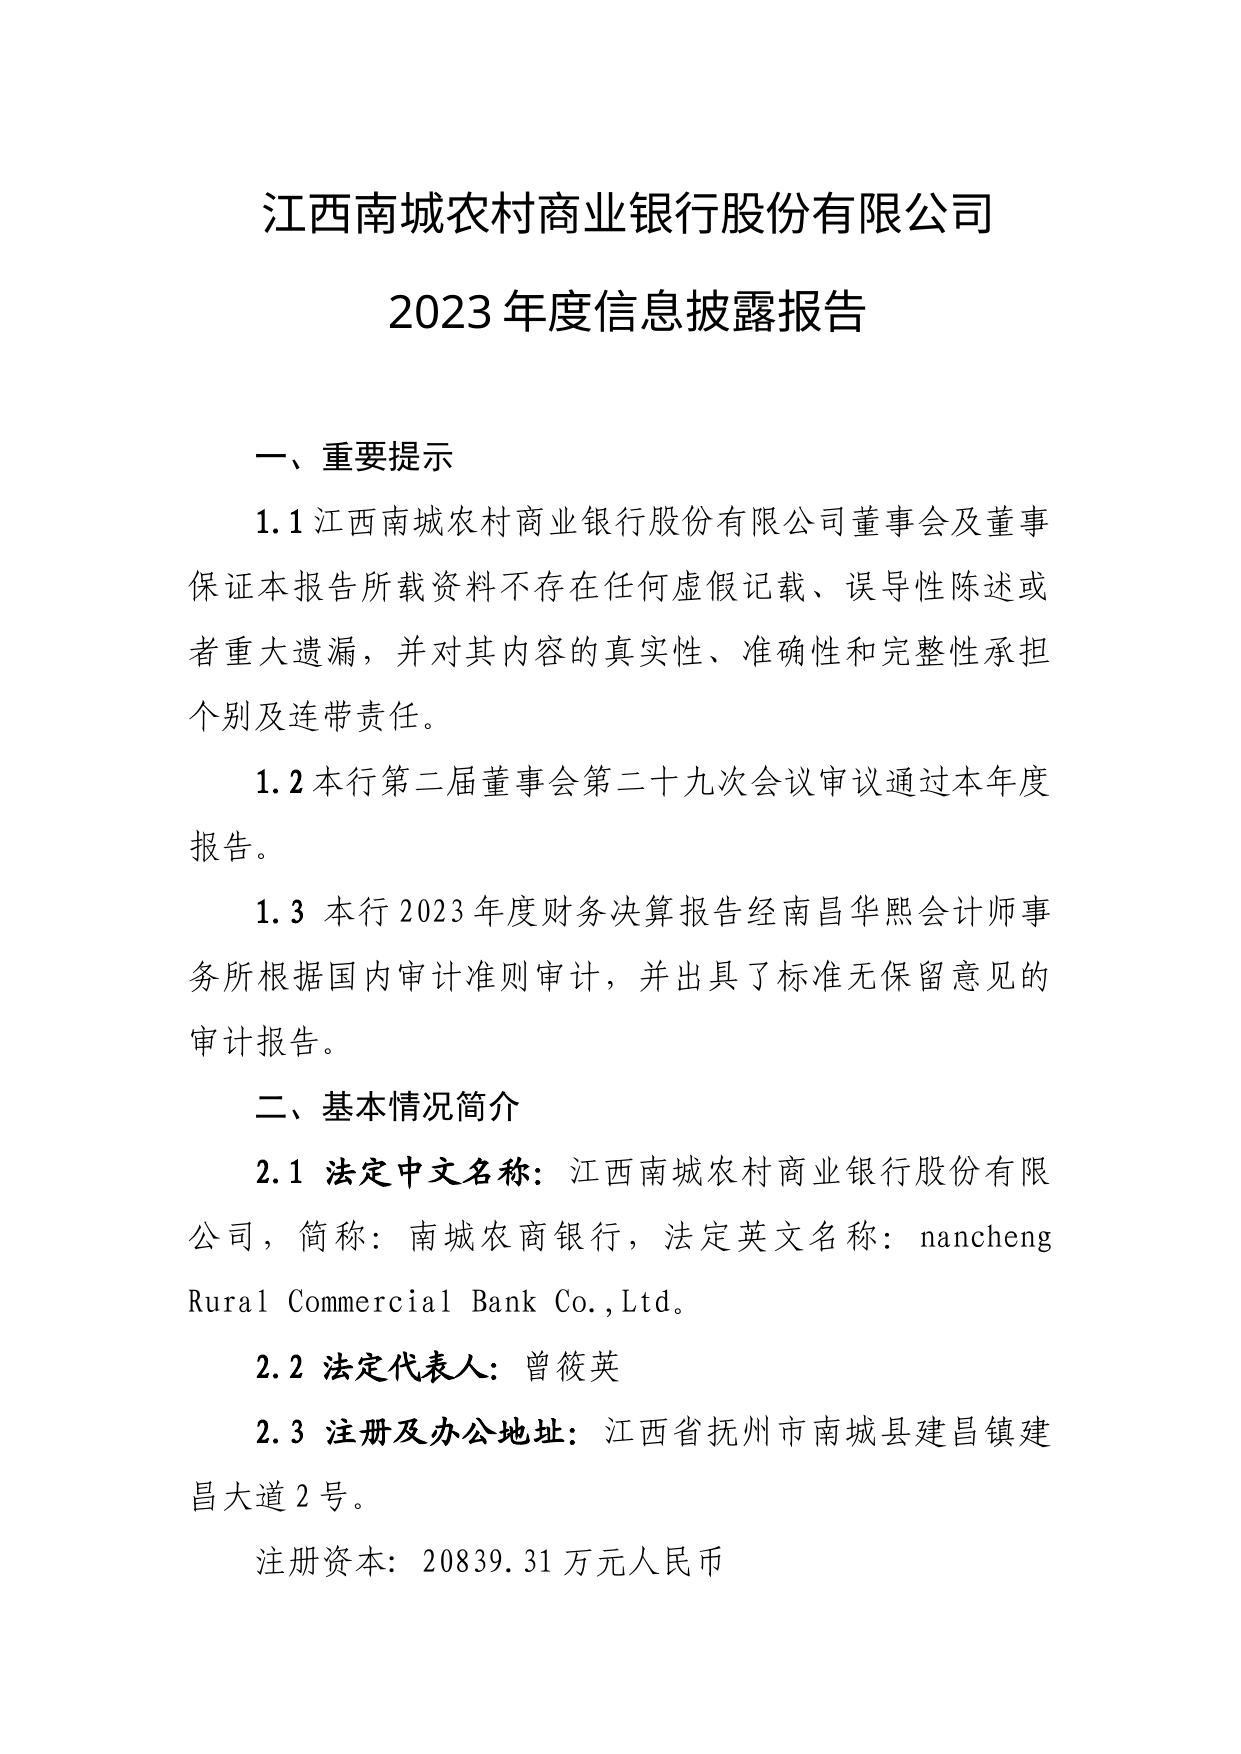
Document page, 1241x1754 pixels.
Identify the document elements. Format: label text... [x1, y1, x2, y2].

text 2023年度信息披露报告 [150, 259, 1106, 357]
text 1.3 本行2023年度财务决算报告经南昌华熙会计师事务所根据国内审计准则审计，并出具了标准无保留意见的审计报告。 [187, 877, 1053, 1072]
text 一、重要提示 [187, 422, 1053, 487]
text 2.2 法定代表人：曾筱英 [187, 1332, 1053, 1397]
text 2.3 注册及办公地址：江西省抚州市南城县建昌镇建昌大道2号。 [187, 1397, 1053, 1527]
text 2.1 法定中文名称：江西南城农村商业银行股份有限公司，简称：南城农商银行，法定英文名称：nancheng Rural Commercial Bank Co.,Ltd。 [187, 1137, 1053, 1332]
text 江西南城农村商业银行股份有限公司 [150, 162, 1106, 259]
text 1.2本行第二届董事会第二十九次会议审议通过本年度报告。 [187, 747, 1053, 877]
text 注册资本: 20839.31万元人民币 [187, 1527, 1053, 1592]
text 二、基本情况简介 [187, 1072, 1053, 1137]
text 1.1江西南城农村商业银行股份有限公司董事会及董事保证本报告所载资料不存在任何虚假记载、误导性陈述或者重大遗漏，并对其内容的真实性、准确性和完整性承担个别及连带责任。 [187, 487, 1053, 747]
